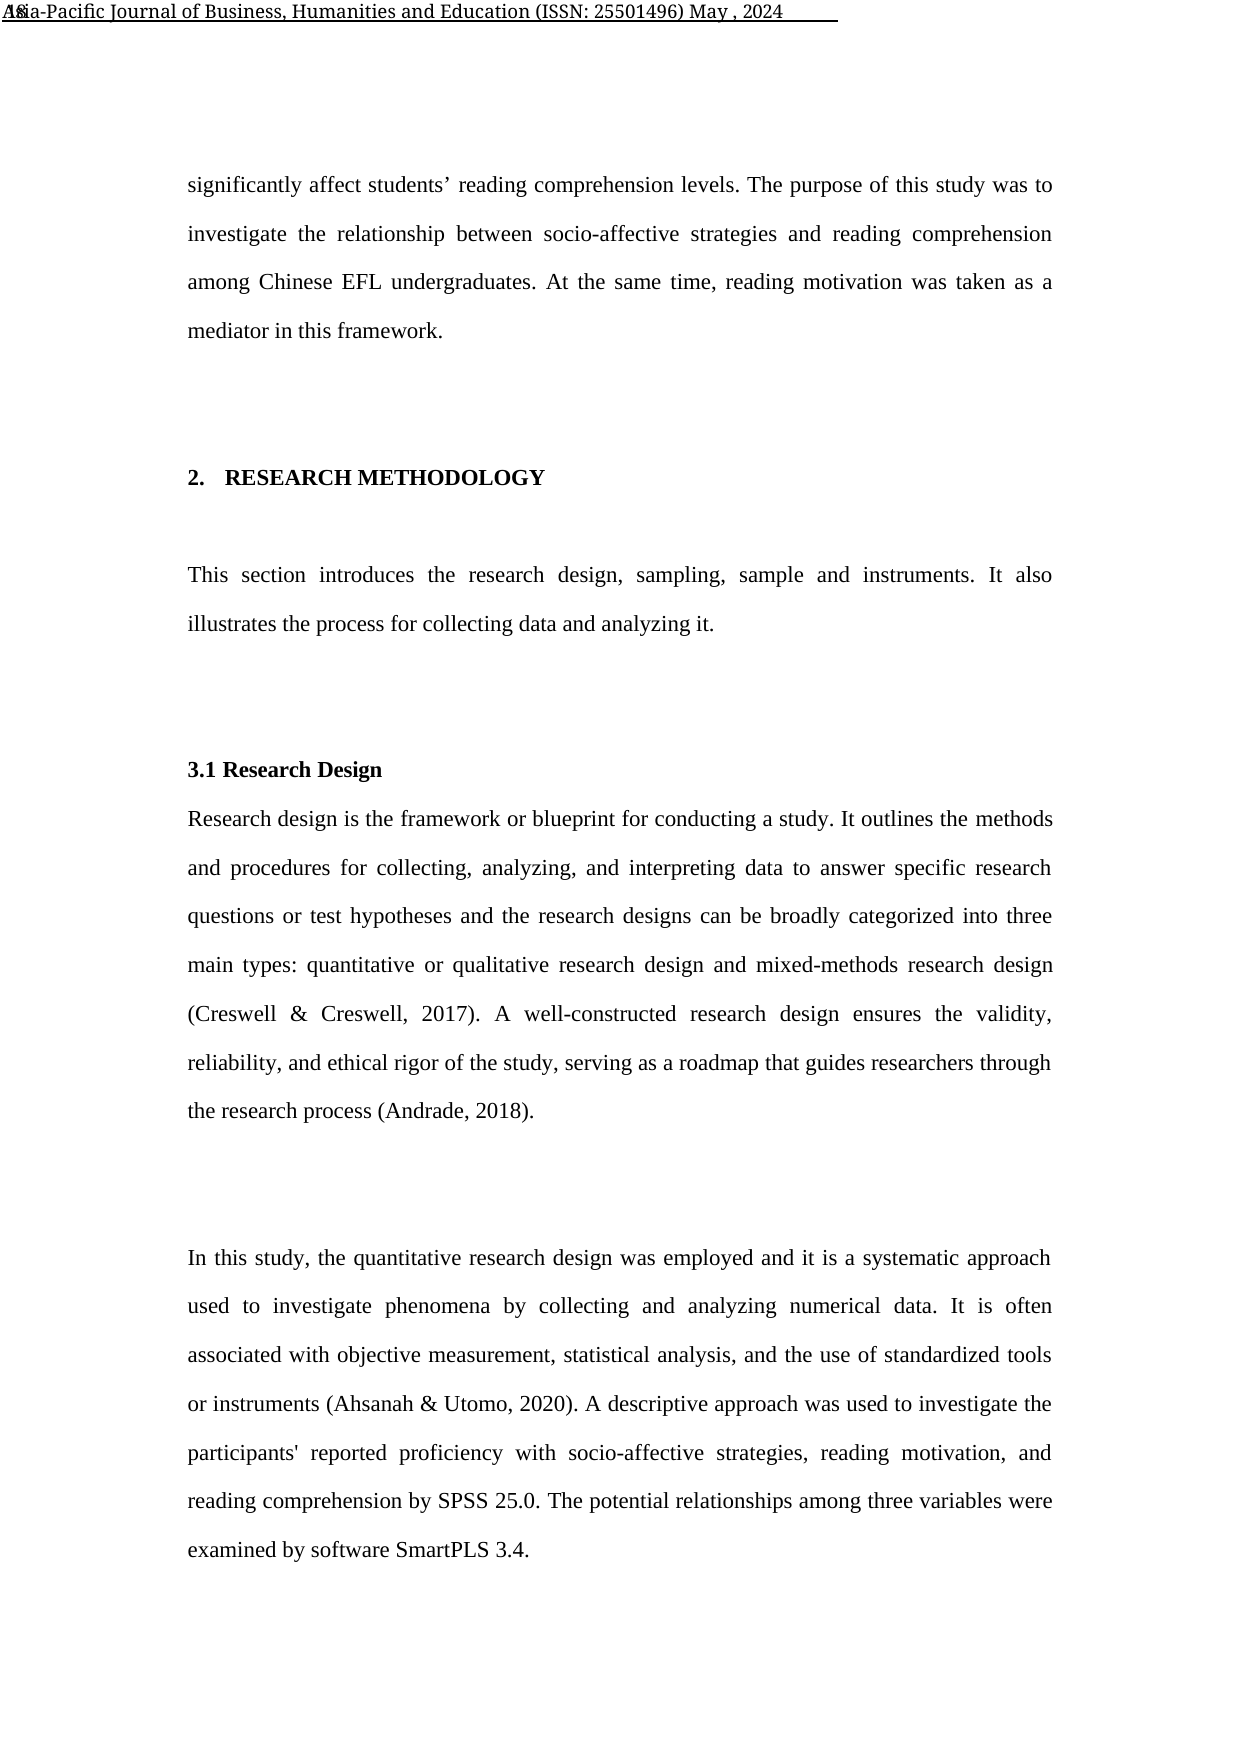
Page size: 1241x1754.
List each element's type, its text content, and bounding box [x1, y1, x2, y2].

subtitle 2. RESEARCH METHODOLOGY [187, 464, 1122, 490]
text This section introduces the research design, sampling, sample and instruments. It also illustrates the process for collecting data and analyzing it. [187, 561, 1053, 636]
subtitle Research Design [187, 757, 1122, 783]
text In this study, the quantitative research design was employed and it is a systematic approach used to investigate phenomena by collecting and analyzing numerical data. It is often associated with objective measurement, statistical analysis, and the use of standardized tools or instruments (Ahsanah & Utomo, 2020). A descriptive approach was used to investigate the participants' reported proficiency with socio-affective strategies, reading motivation, and reading comprehension by SPSS 25.0. The potential relationships among three variables were examined by software SmartPLS 3.4. [187, 1244, 1053, 1562]
text Research design is the framework or blueprint for conducting a study. It outlines the methods and procedures for collecting, analyzing, and interpreting data to answer specific research questions or test hypotheses and the research designs can be broadly categorized into three main types: quantitative or qualitative research design and mixed-methods research design (Creswell & Creswell, 2017). A well-constructed research design ensures the validity, reliability, and ethical rigor of the study, serving as a roadmap that guides researchers through the research process (Andrade, 2018). [187, 805, 1053, 1124]
text significantly affect students’ reading comprehension levels. The purpose of this study was to investigate the relationship between socio-affective strategies and reading comprehension among Chinese EFL undergraduates. At the same time, reading motivation was taken as a mediator in this framework. [187, 171, 1054, 343]
